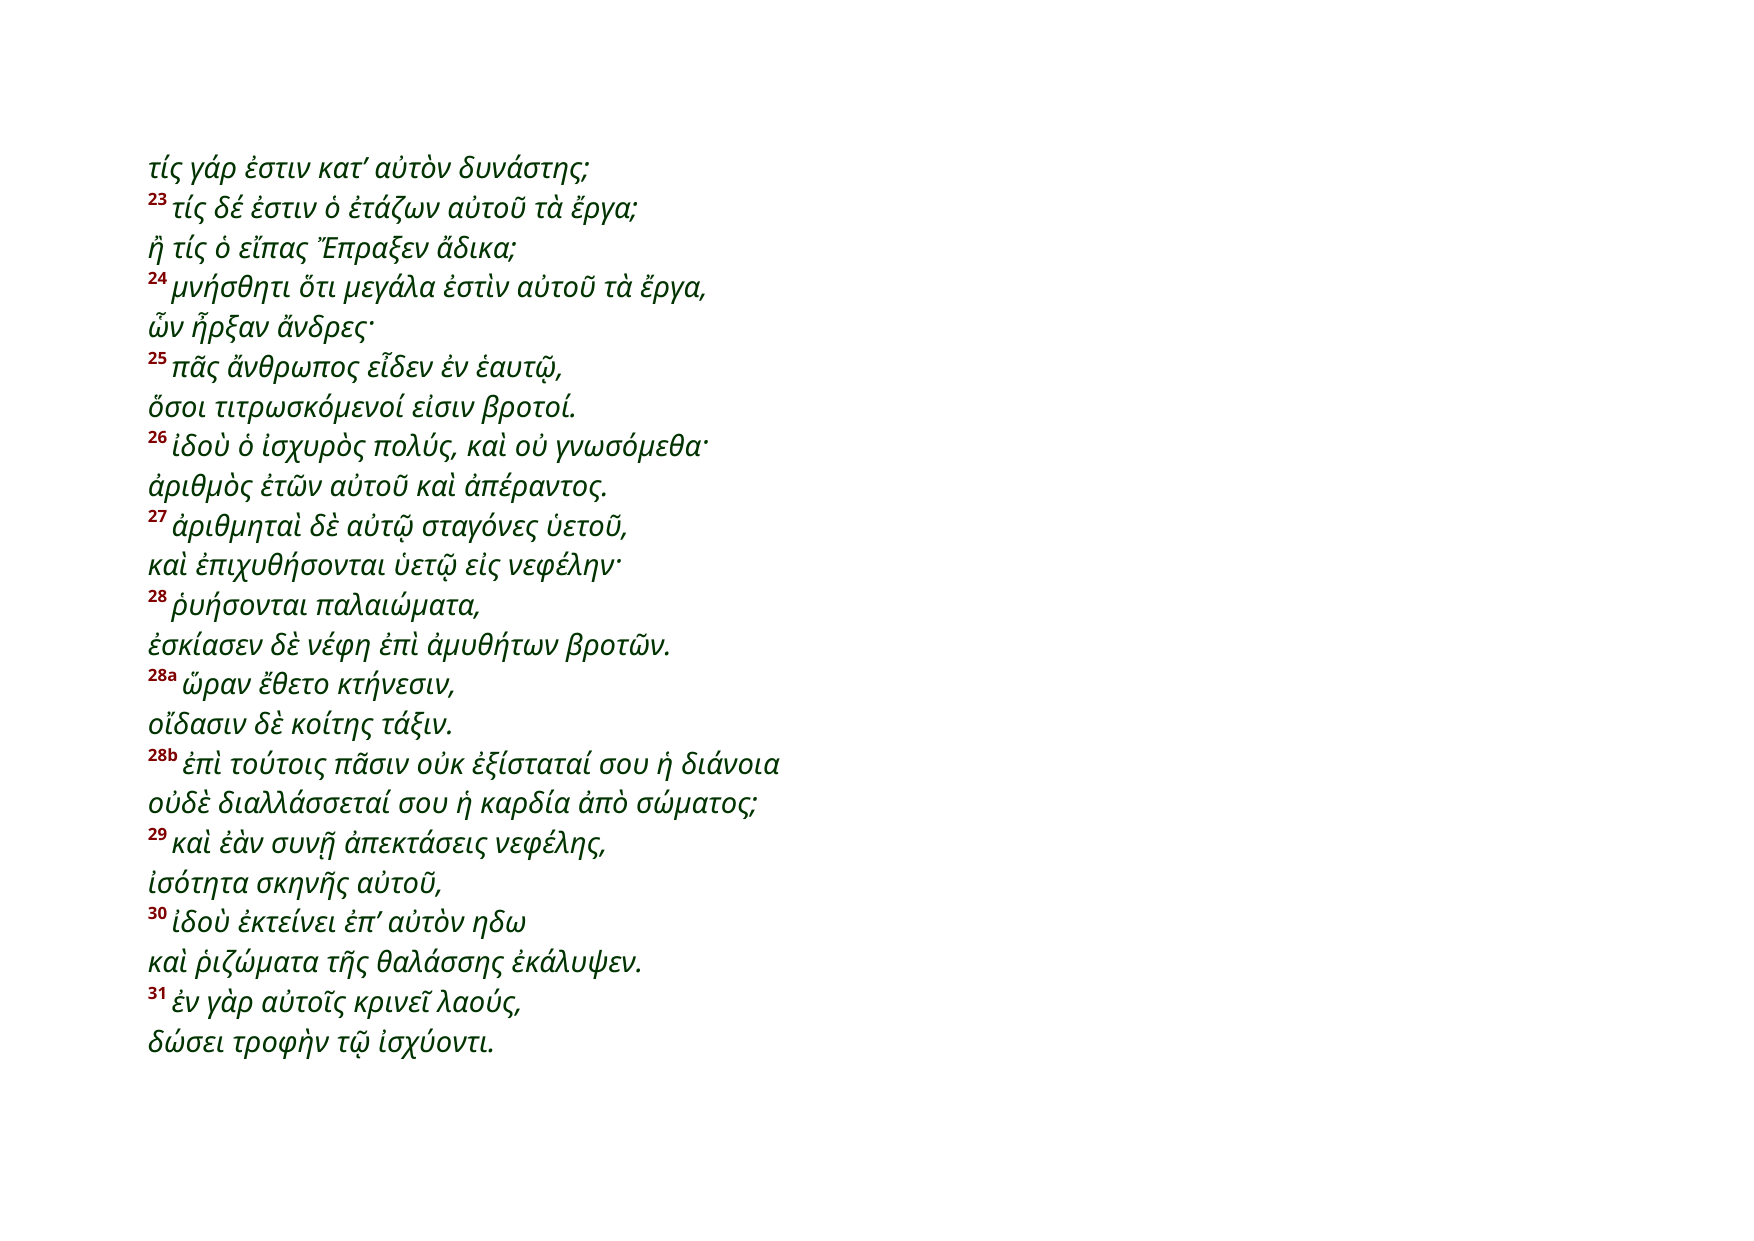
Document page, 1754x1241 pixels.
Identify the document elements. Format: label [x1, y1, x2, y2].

text [148, 148, 1606, 1061]
